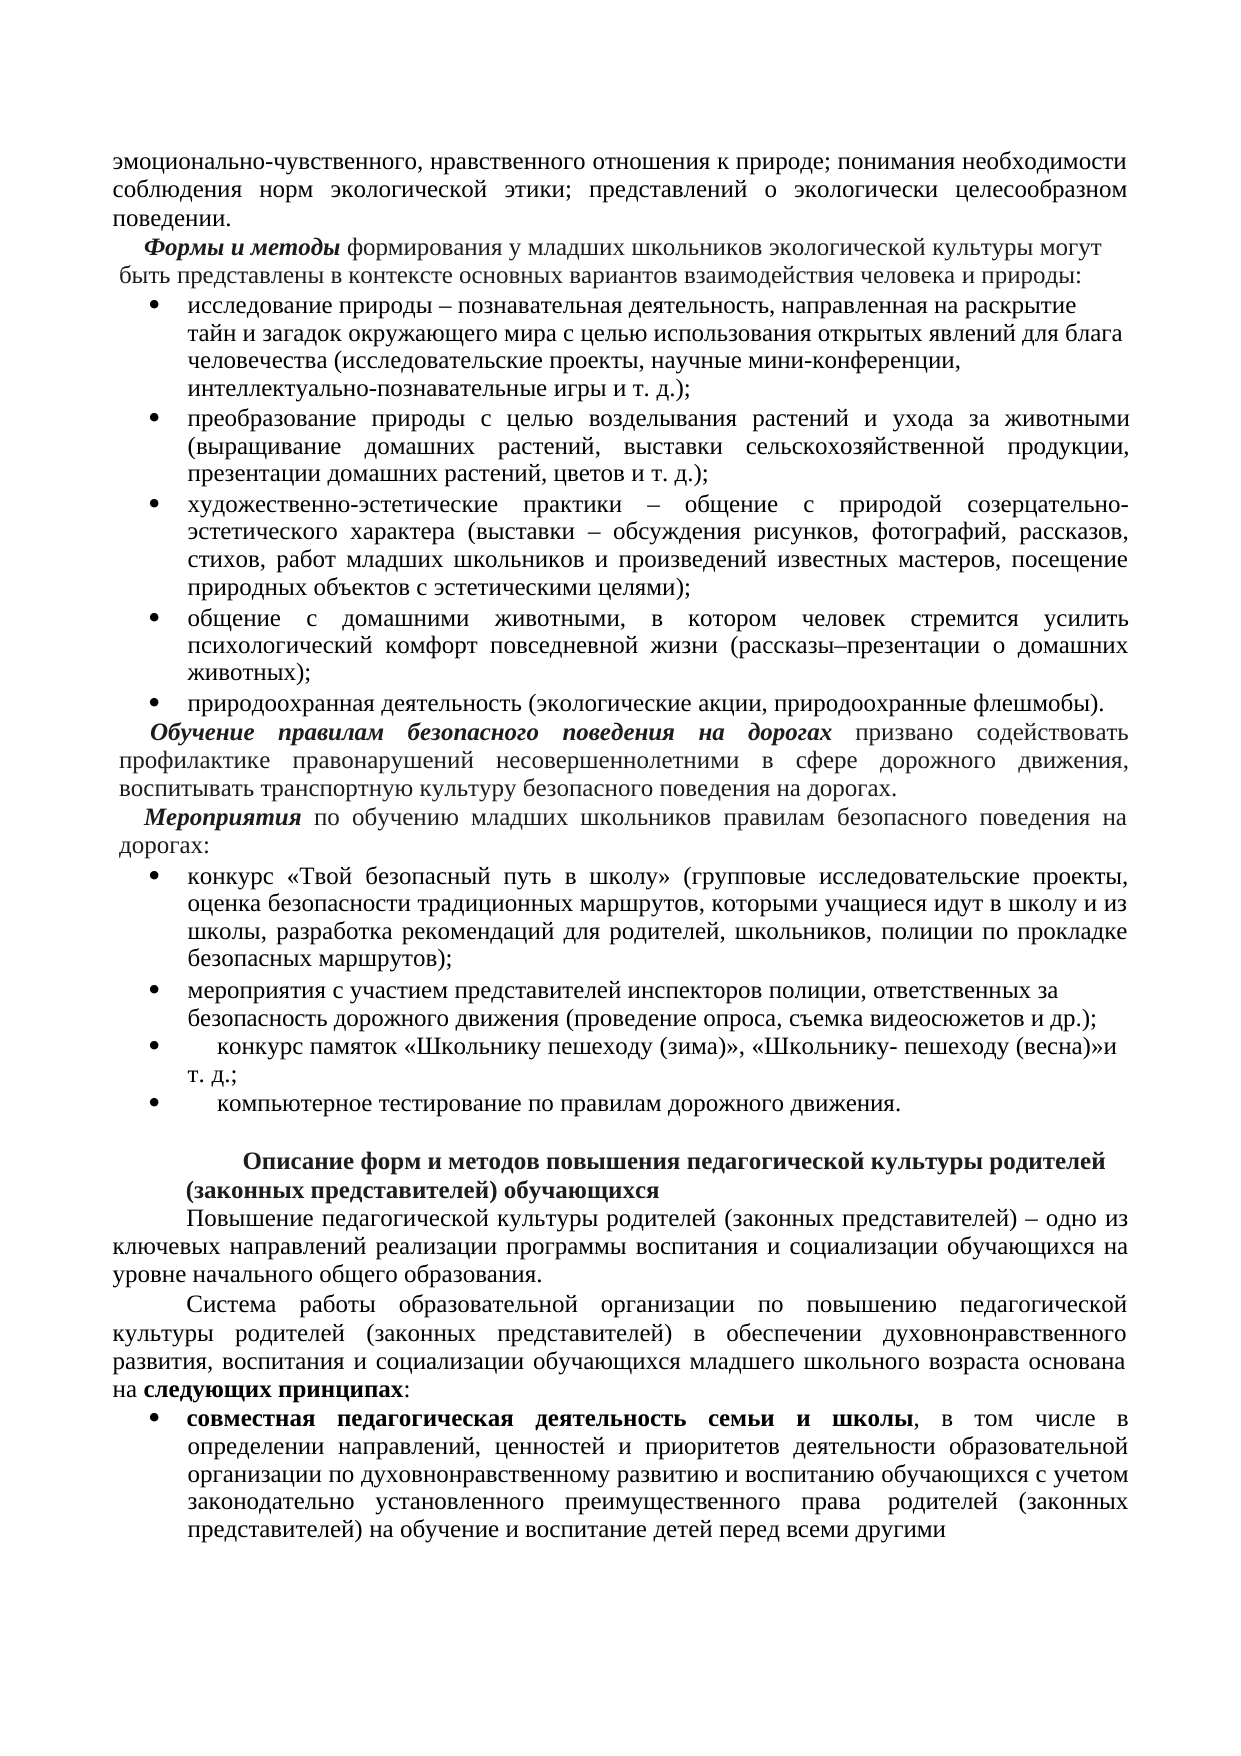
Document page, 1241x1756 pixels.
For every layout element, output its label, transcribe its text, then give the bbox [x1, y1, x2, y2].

text Мероприятия по обучению младших школьников правилам безопасного поведения на дорогах: [119, 804, 1128, 859]
list мероприятия с участием представителей инспекторов полиции, ответственных за [150, 975, 1157, 1004]
list компьютерное тестирование по правилам дорожного движения. [150, 1088, 1157, 1117]
list преобразование природы с целью возделывания растений и ухода за животными (выращивание домашних растений, выставки сельскохозяйственной продукции, презентации домашних растений, цветов и т. д.); [150, 405, 1130, 487]
list исследование природы – познавательная деятельность, направленная на раскрытие тайн и загадок окружающего мира с целью использования открытых явлений для блага человечества (исследовательские проекты, научные мини-конференции, интеллектуально-познавательные игры и т. д.); [150, 292, 1124, 402]
text Система работы образовательной организации по повышению педагогической культуры родителей (законных представителей) в обеспечении духовно­нравственного развития, воспитания и социализации обучающихся младшего школьного возраста основана на следующих принципах: [112, 1290, 1127, 1403]
list природоохранная деятельность (экологические акции, природоохранные флешмобы). [150, 688, 1157, 717]
list совместная педагогическая деятельность семьи и школы, в том числе в определении направлений, ценностей и приоритетов деятельности образовательной организации по духовно­нравственному развитию и воспитанию обучающихся с учетом законодательно установленного преимущественного права родителей (законных представителей) на обучение и воспитание детей перед всеми другими [150, 1405, 1128, 1543]
text Формы и методы формирования у младших школьников экологической культуры могут быть представлены в контексте основных вариантов взаимодействия человека и природы: [119, 233, 1103, 288]
subtitle Описание форм и методов повышения педагогической культуры родителей (законных представителей) обучающихся [186, 1147, 1107, 1204]
list художественно-эстетические практики – общение с природой созерцательно- эстетического характера (выставки – обсуждения рисунков, фотографий, рассказов, стихов, работ младших школьников и произведений известных мастеров, посещение природных объектов с эстетическими целями); [150, 490, 1129, 600]
text Повышение педагогической культуры родителей (законных представителей) – одно из ключевых направлений реализации программы воспитания и социализации обучающихся на уровне начального общего образования. [112, 1204, 1129, 1288]
text эмоционально-чувственного, нравственного отношения к природе; понимания необходимости соблюдения норм экологической этики; представлений о экологически целесообразном поведении. [112, 147, 1128, 231]
text безопасность дорожного движения (проведение опроса, съемка видеосюжетов и др.); [187, 1004, 1157, 1032]
list конкурс «Твой безопасный путь в школу» (групповые исследовательские проекты, оценка безопасности традиционных маршрутов, которыми учащиеся идут в школу и из школы, разработка рекомендаций для родителей, школьников, полиции по прокладке безопасных маршрутов); [150, 863, 1128, 972]
list общение с домашними животными, в котором человек стремится усилить психологический комфорт повседневной жизни (рассказы–презентации о домашних животных); [150, 604, 1129, 686]
list конкурс памяток «Школьнику пешеходу (зима)», «Школьнику- пешеходу (весна)»и т. д.; [150, 1032, 1118, 1088]
text Обучение правилам безопасного поведения на дорогах призвано содействовать профилактике правонарушений несовершеннолетними в сфере дорожного движения, воспитывать транспортную культуру безопасного поведения на дорогах. [119, 717, 1129, 802]
